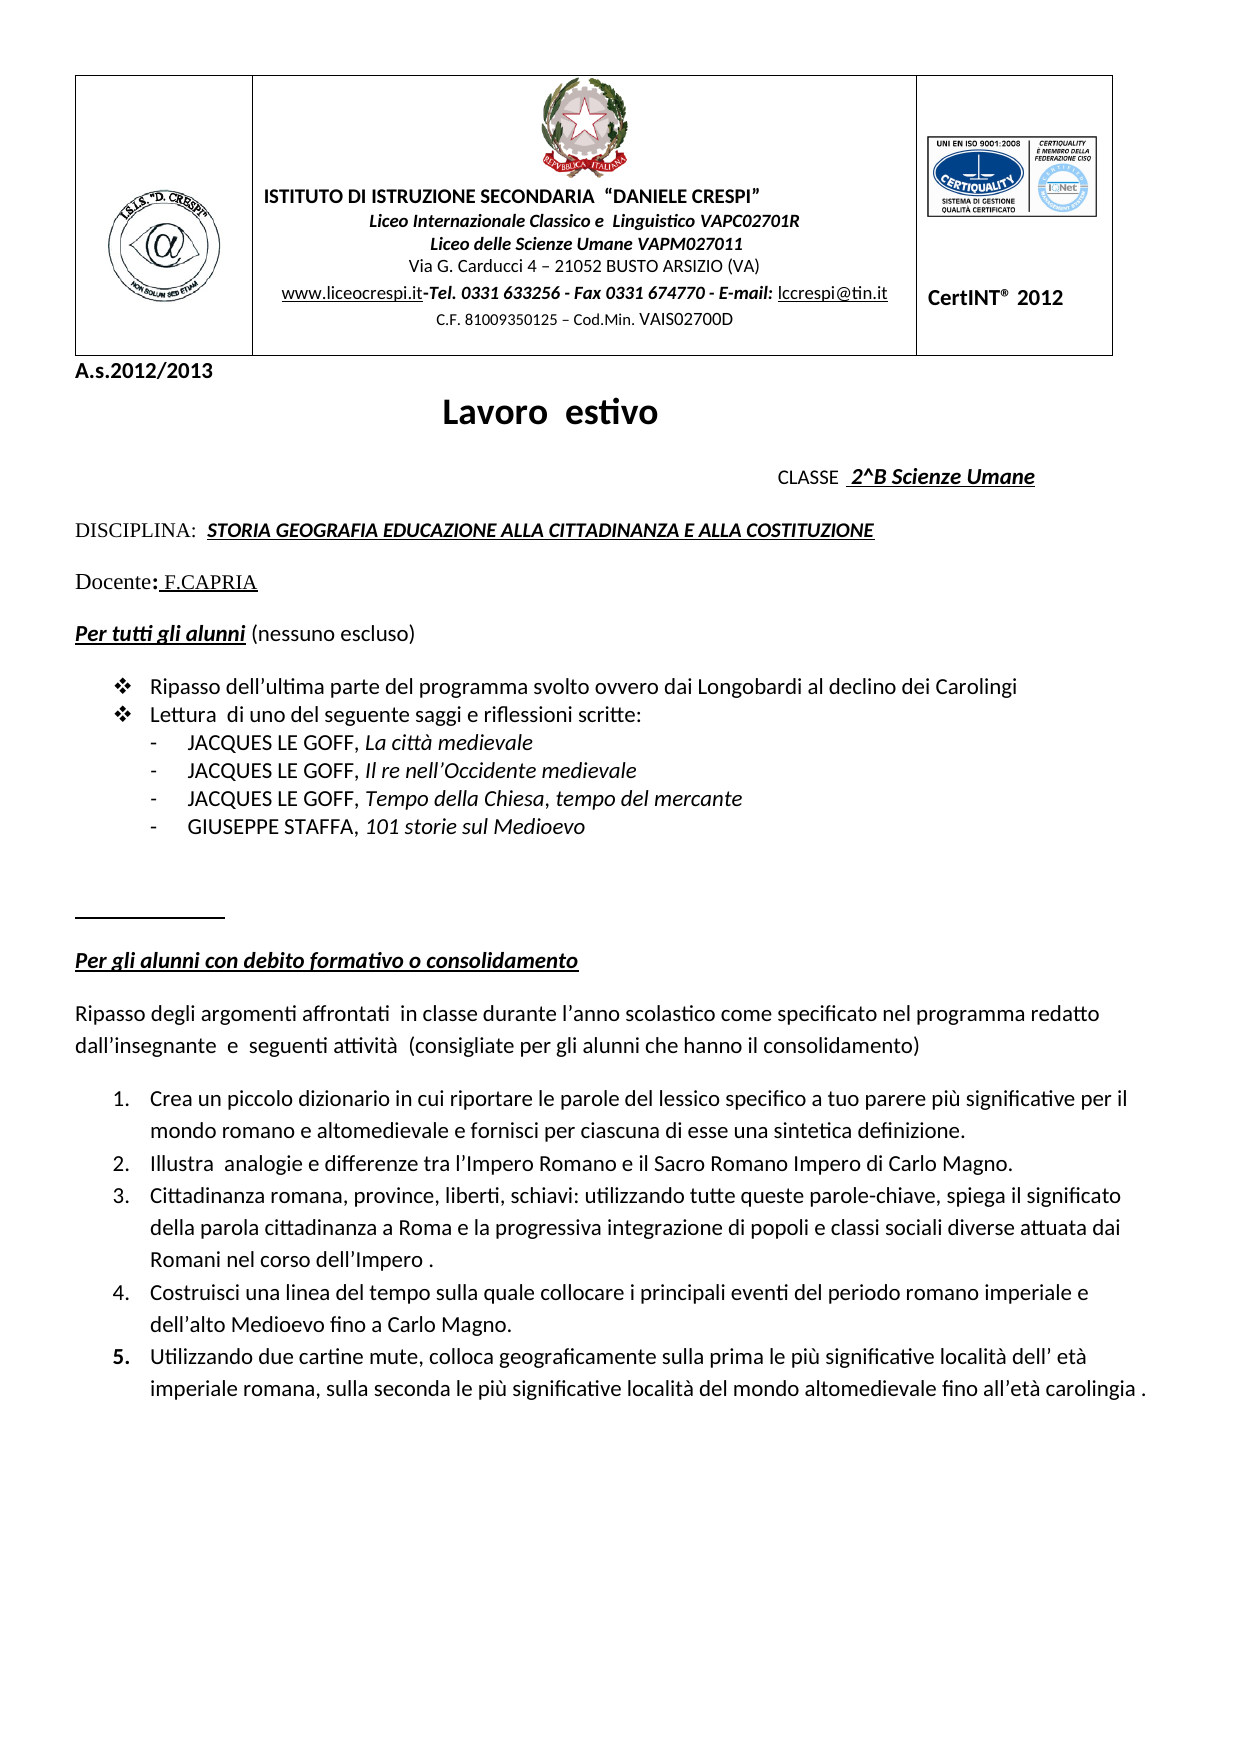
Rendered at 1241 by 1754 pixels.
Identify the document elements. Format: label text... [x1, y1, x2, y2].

list Costruisci una linea del tempo sulla quale collocare i principali eventi del periodo romano imperiale e dell’alto Medioevo fino a Carlo Magno. [112, 1278, 1165, 1338]
text Per gli alunni con debito formativo o consolidamento [75, 946, 1165, 974]
list JACQUES LE GOFF, Tempo della Chiesa, tempo del mercante [150, 784, 1165, 812]
list Illustra analogie e differenze tra l’Impero Romano e il Sacro Romano Impero di Carlo Magno. [112, 1149, 1165, 1177]
picture [927, 136, 1097, 217]
table_header ISTITUTO DI ISTRUZIONE SECONDARIA “DANIELE CRESPI” Liceo Internazionale Classico e Linguistico VAPC02701R Liceo delle Scienze Umane VAPM027011 Via G. Carducci 4 – 21052 BUSTO ARSIZIO (VA) www.liceocrespi.it-Tel. 0331 633256 - Fax 0331 674770 - E-mail: lccrespi@tin.it C.F. 81009350125 – Cod.Min. VAIS02700D [253, 76, 916, 355]
text DISCIPLINA: STORIA GEOGRAFIA EDUCAZIONE ALLA CITTADINANZA E ALLA COSTITUZIONE [75, 517, 1165, 543]
text Lavoro estivo [75, 388, 1165, 434]
table_header CertINT® 2012 [917, 76, 1112, 355]
list JACQUES LE GOFF, La città medievale [150, 728, 1165, 756]
list Utilizzando due cartine mute, colloca geograficamente sulla prima le più significative località dell’ età imperiale romana, sulla seconda le più significative località del mondo altomedievale fino all’età carolingia . [112, 1342, 1165, 1402]
text Docente: F.CAPRIA [75, 568, 1165, 594]
table_header [76, 76, 252, 355]
list Ripasso dell’ultima parte del programma svolto ovvero dai Longobardi al declino dei Carolingi [112, 672, 1165, 700]
list Lettura di uno del seguente saggi e riflessioni scritte: [112, 700, 1165, 728]
picture [539, 75, 630, 180]
list Cittadinanza romana, province, liberti, schiavi: utilizzando tutte queste parole-chiave, spiega il significato della parola cittadinanza a Roma e la progressiva integrazione di popoli e classi sociali diverse attuata dai Romani nel corso dell’Impero . [112, 1181, 1165, 1273]
list JACQUES LE GOFF, Il re nell’Occidente medievale [150, 756, 1165, 784]
list GIUSEPPE STAFFA, 101 storie sul Medioevo [150, 812, 1165, 840]
picture [92, 181, 235, 309]
text Per tutti gli alunni (nessuno escluso) [75, 619, 1165, 647]
text Ripasso degli argomenti affrontati in classe durante l’anno scolastico come specificato nel programma redatto dall’insegnante e seguenti attività (consigliate per gli alunni che hanno il consolidamento) [75, 999, 1165, 1059]
text CLASSE 2^B Scienze Umane [75, 462, 1165, 490]
list Crea un piccolo dizionario in cui riportare le parole del lessico specifico a tuo parere più significative per il mondo romano e altomedievale e fornisci per ciascuna di esse una sintetica definizione. [112, 1084, 1165, 1145]
text A.s.2012/2013 [75, 356, 1165, 384]
